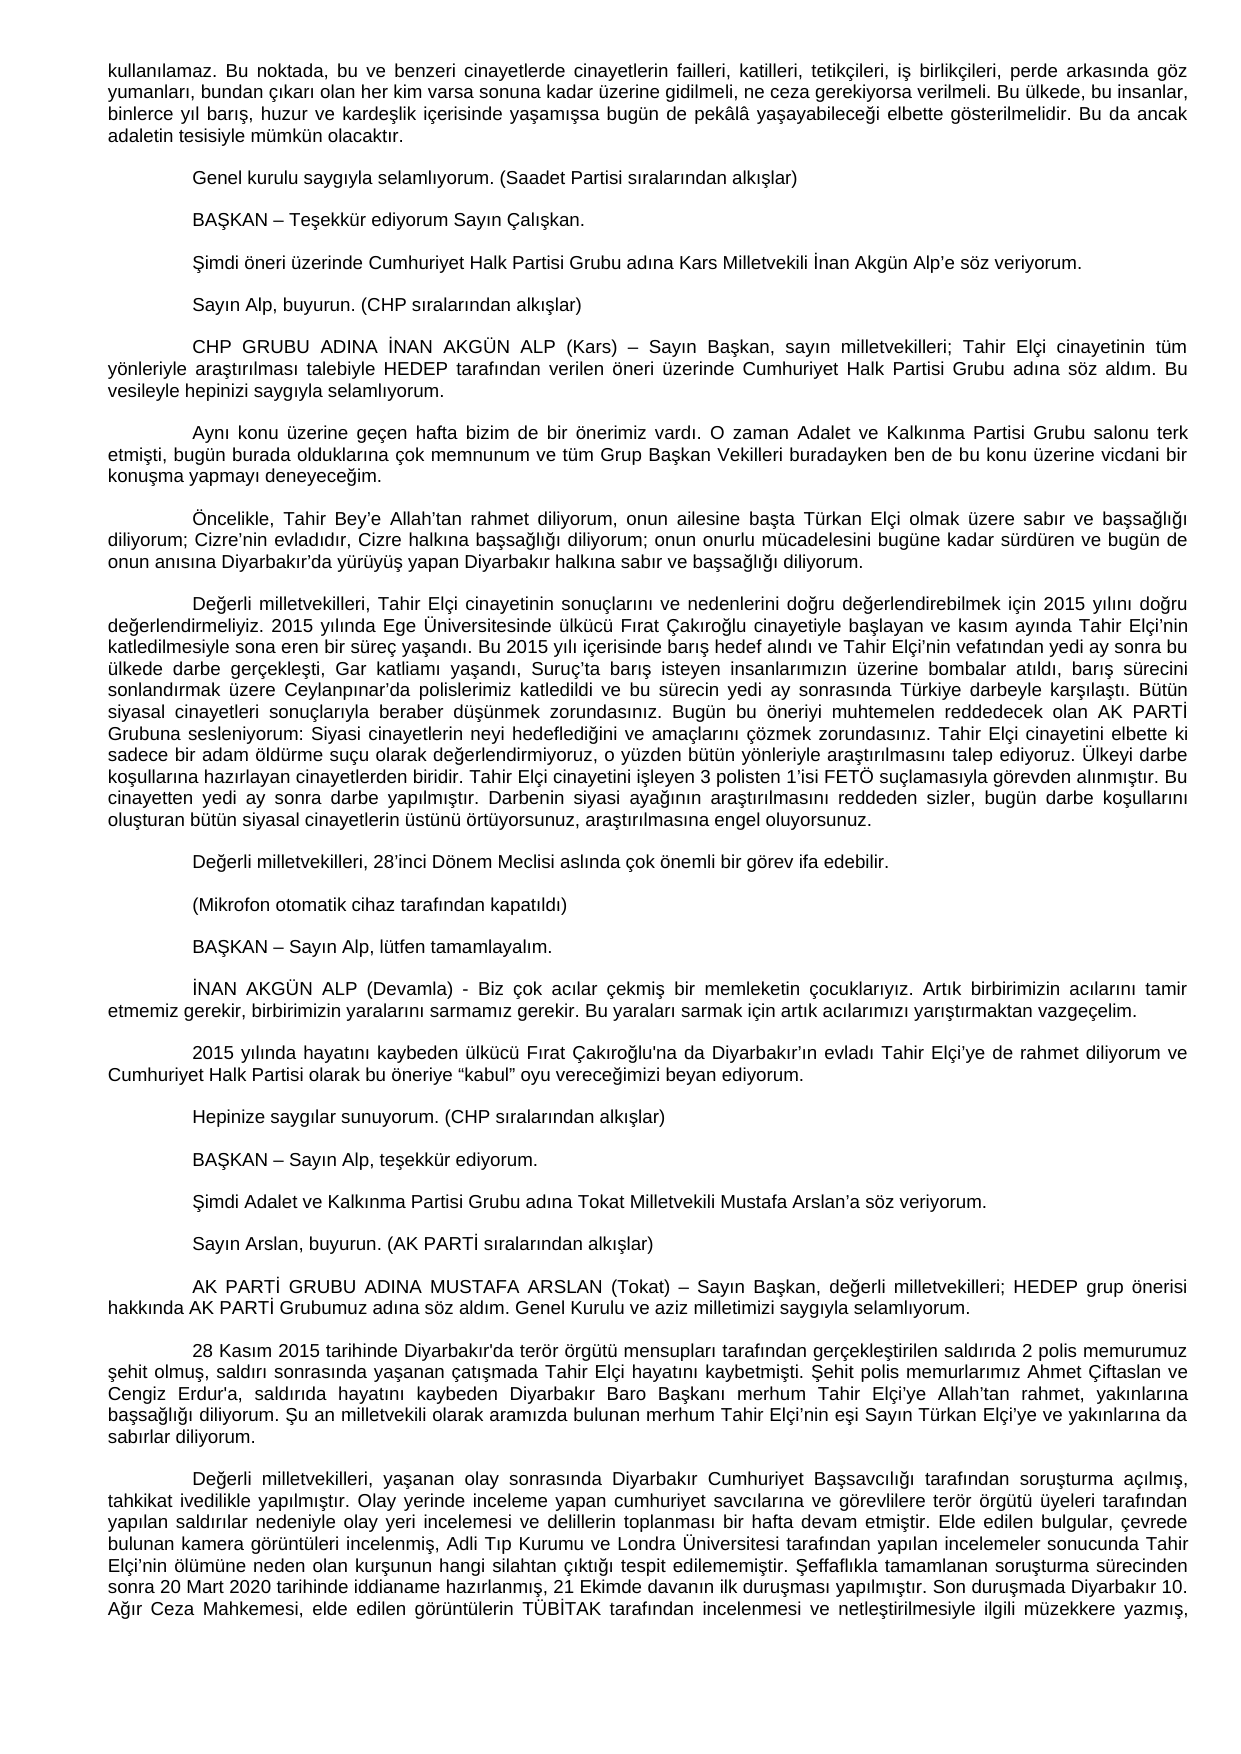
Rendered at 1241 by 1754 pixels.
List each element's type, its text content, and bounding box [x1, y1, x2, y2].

text Şimdi öneri üzerinde Cumhuriyet Halk Partisi Grubu adına Kars Milletvekili İnan Akgün Alp’e söz veriyorum. [108, 252, 1189, 273]
text BAŞKAN – Sayın Alp, teşekkür ediyorum. [108, 1148, 1189, 1170]
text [108, 1468, 1189, 1619]
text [108, 60, 1189, 146]
text (Mikrofon otomatik cihaz tarafından kapatıldı) [108, 893, 1189, 915]
text BAŞKAN – Sayın Alp, lütfen tamamlayalım. [108, 936, 1189, 957]
text Genel kurulu saygıyla selamlıyorum. (Saadet Partisi sıralarından alkışlar) [108, 167, 1189, 188]
text AK PARTİ GRUBU ADINA MUSTAFA ARSLAN (Tokat) – Sayın Başkan, değerli milletvekilleri; HEDEP grup önerisi hakkında AK PARTİ Grubumuz adına söz aldım. Genel Kurulu ve aziz milletimizi saygıyla selamlıyorum. [108, 1276, 1189, 1319]
text CHP GRUBU ADINA İNAN AKGÜN ALP (Kars) – Sayın Başkan, sayın milletvekilleri; Tahir Elçi cinayetinin tüm yönleriyle araştırılması talebiyle HEDEP tarafından verilen öneri üzerinde Cumhuriyet Halk Partisi Grubu adına söz aldım. Bu vesileyle hepinizi saygıyla selamlıyorum. [108, 336, 1189, 401]
text Öncelikle, Tahir Bey’e Allah’tan rahmet diliyorum, onun ailesine başta Türkan Elçi olmak üzere sabır ve başsağlığı diliyorum; Cizre’nin evladıdır, Cizre halkına başsağlığı diliyorum; onun onurlu mücadelesini bugüne kadar sürdüren ve bugün de onun anısına Diyarbakır’da yürüyüş yapan Diyarbakır halkına sabır ve başsağlığı diliyorum. [108, 507, 1189, 572]
text BAŞKAN – Teşekkür ediyorum Sayın Çalışkan. [108, 209, 1189, 231]
text 28 Kasım 2015 tarihinde Diyarbakır'da terör örgütü mensupları tarafından gerçekleştirilen saldırıda 2 polis memurumuz şehit olmuş, saldırı sonrasında yaşanan çatışmada Tahir Elçi hayatını kaybetmişti. Şehit polis memurlarımız Ahmet Çiftaslan ve Cengiz Erdur'a, saldırıda hayatını kaybeden Diyarbakır Baro Başkanı merhum Tahir Elçi’ye Allah’tan rahmet, yakınlarına başsağlığı diliyorum. Şu an milletvekili olarak aramızda bulunan merhum Tahir Elçi’nin eşi Sayın Türkan Elçi’ye ve yakınlarına da sabırlar diliyorum. [108, 1339, 1189, 1447]
text Sayın Alp, buyurun. (CHP sıralarından alkışlar) [108, 294, 1189, 316]
text Hepinize saygılar sunuyorum. (CHP sıralarından alkışlar) [108, 1106, 1189, 1128]
text Sayın Arslan, buyurun. (AK PARTİ sıralarından alkışlar) [108, 1233, 1189, 1255]
text Şimdi Adalet ve Kalkınma Partisi Grubu adına Tokat Milletvekili Mustafa Arslan’a söz veriyorum. [108, 1191, 1189, 1212]
text Aynı konu üzerine geçen hafta bizim de bir önerimiz vardı. O zaman Adalet ve Kalkınma Partisi Grubu salonu terk etmişti, bugün burada olduklarına çok memnunum ve tüm Grup Başkan Vekilleri buradayken ben de bu konu üzerine vicdani bir konuşma yapmayı deneyeceğim. [108, 422, 1189, 487]
text Değerli milletvekilleri, Tahir Elçi cinayetinin sonuçlarını ve nedenlerini doğru değerlendirebilmek için 2015 yılını doğru değerlendirmeliyiz. 2015 yılında Ege Üniversitesinde ülkücü Fırat Çakıroğlu cinayetiyle başlayan ve kasım ayında Tahir Elçi’nin katledilmesiyle sona eren bir süreç yaşandı. Bu 2015 yılı içerisinde barış hedef alındı ve Tahir Elçi’nin vefatından yedi ay sonra bu ülkede darbe gerçekleşti, Gar katliamı yaşandı, Suruç’ta barış isteyen insanlarımızın üzerine bombalar atıldı, barış sürecini sonlandırmak üzere Ceylanpınar’da polislerimiz katledildi ve bu sürecin yedi ay sonrasında Türkiye darbeyle karşılaştı. Bütün siyasal cinayetleri sonuçlarıyla beraber düşünmek zorundasınız. Bugün bu öneriyi muhtemelen reddedecek olan AK PARTİ Grubuna sesleniyorum: Siyasi cinayetlerin neyi hedeflediğini ve amaçlarını çözmek zorundasınız. Tahir Elçi cinayetini elbette ki sadece bir adam öldürme suçu olarak değerlendirmiyoruz, o yüzden bütün yönleriyle araştırılmasını talep ediyoruz. Ülkeyi darbe koşullarına hazırlayan cinayetlerden biridir. Tahir Elçi cinayetini işleyen 3 polisten 1’isi FETÖ suçlamasıyla görevden alınmıştır. Bu cinayetten yedi ay sonra darbe yapılmıştır. Darbenin siyasi ayağının araştırılmasını reddeden sizler, bugün darbe koşullarını oluşturan bütün siyasal cinayetlerin üstünü örtüyorsunuz, araştırılmasına engel oluyorsunuz. [108, 593, 1189, 830]
text Değerli milletvekilleri, 28’inci Dönem Meclisi aslında çok önemli bir görev ifa edebilir. [108, 851, 1189, 872]
text 2015 yılında hayatını kaybeden ülkücü Fırat Çakıroğlu'na da Diyarbakır’ın evladı Tahir Elçi’ye de rahmet diliyorum ve Cumhuriyet Halk Partisi olarak bu öneriye “kabul” oyu vereceğimizi beyan ediyorum. [108, 1042, 1189, 1085]
text İNAN AKGÜN ALP (Devamla) - Biz çok acılar çekmiş bir memleketin çocuklarıyız. Artık birbirimizin acılarını tamir etmemiz gerekir, birbirimizin yaralarını sarmamız gerekir. Bu yaraları sarmak için artık acılarımızı yarıştırmaktan vazgeçelim. [108, 978, 1189, 1021]
